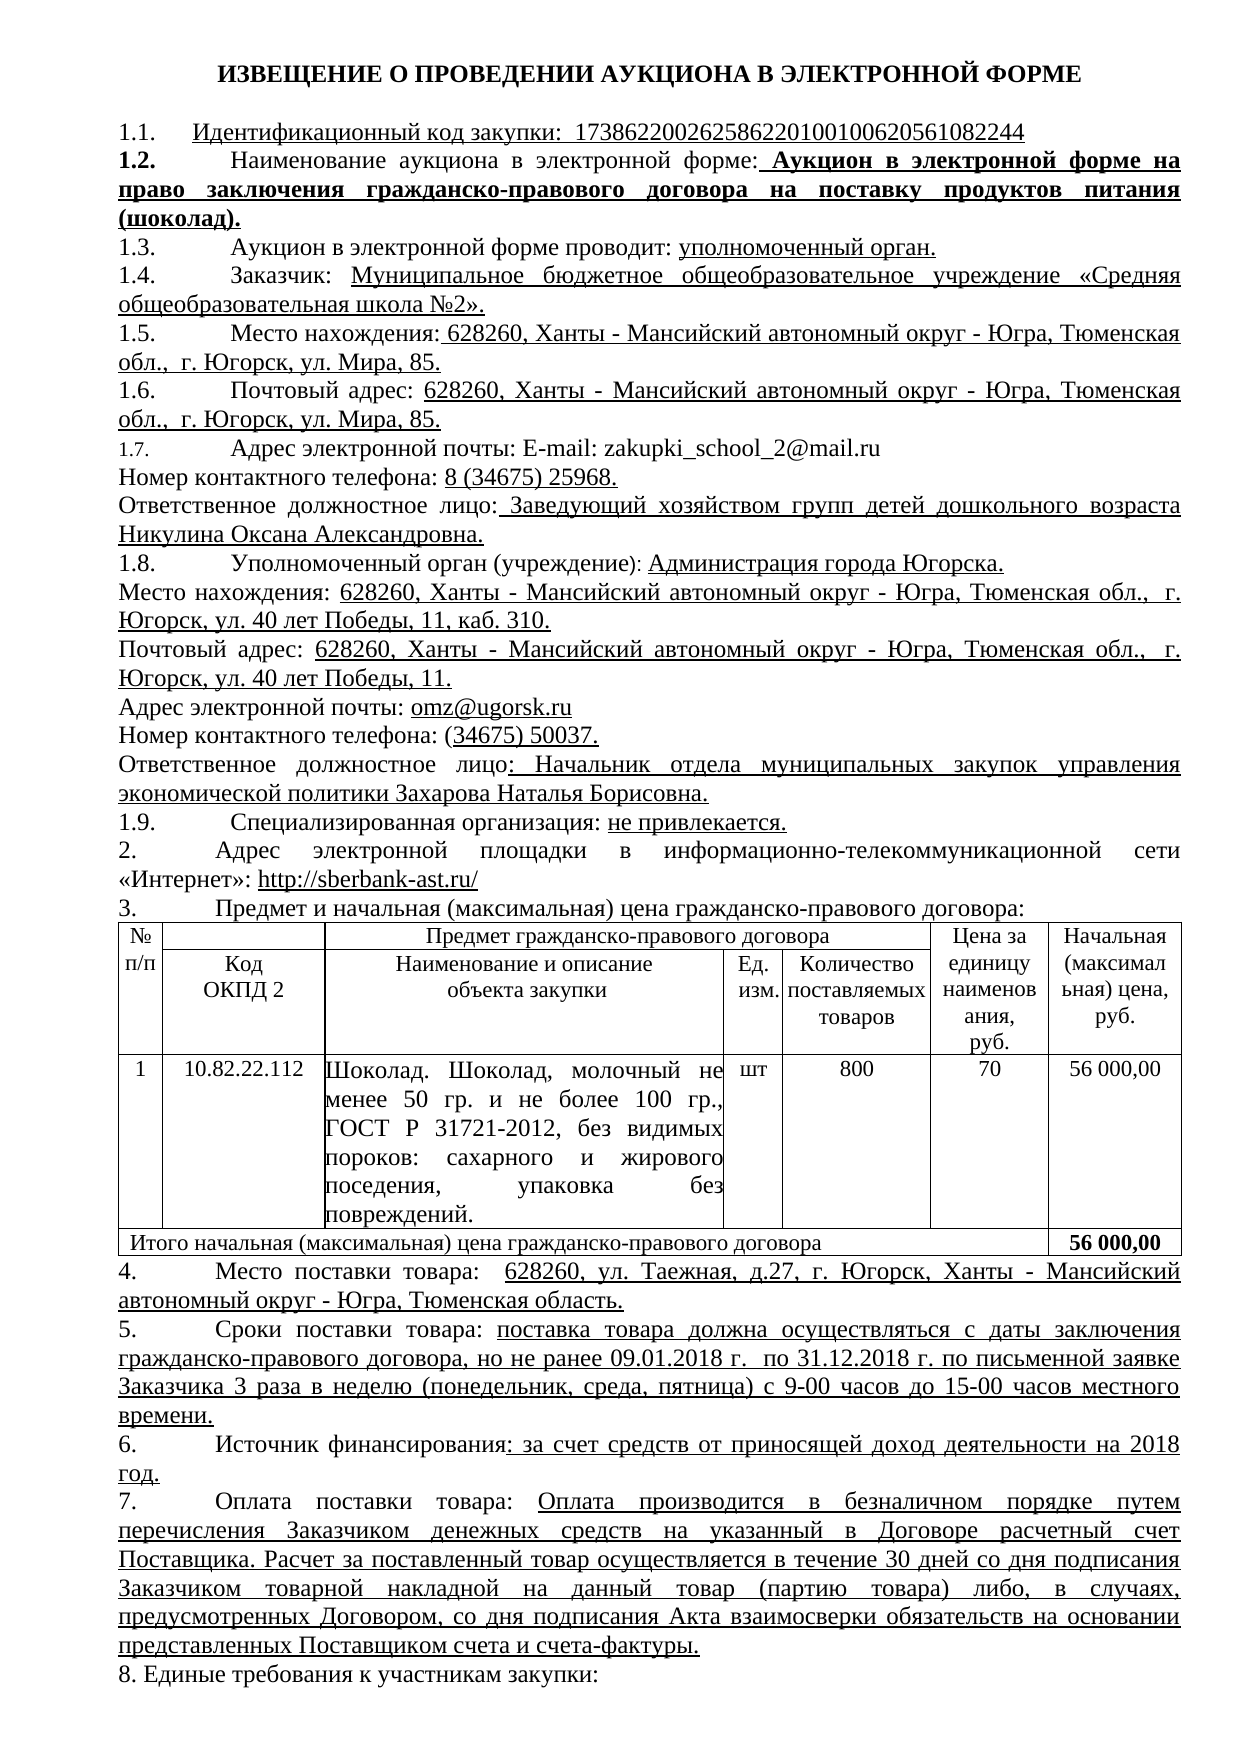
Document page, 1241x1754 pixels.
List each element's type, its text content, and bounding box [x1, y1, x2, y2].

table_cell Итого начальная (максимальная) цена гражданско-правового договора [119, 1229, 1048, 1255]
list Оплата поставки товара: Оплата производится в безналичном порядке путем перечисления Заказчиком денежных средств на указанный в Договоре расчетный счет Поставщика. Расчет за поставленный товар осуществляется в течение 30 дней со дня подписания Заказчиком товарной накладной на данный товар (партию товара) либо, в случаях, предусмотренных Договором, со дня подписания Акта взаимосверки обязательств на основании представленных Поставщиком счета и счета-фактуры. [118, 1570, 1181, 1598]
table_header Предмет гражданско-правового договора [326, 923, 930, 949]
table_cell Код ОКПД 2 [163, 950, 324, 1054]
list Оплата поставки товара: Оплата производится в безналичном порядке путем перечисления Заказчиком денежных средств на указанный в Договоре расчетный счет Поставщика. Расчет за поставленный товар осуществляется в течение 30 дней со дня подписания Заказчиком товарной накладной на данный товар (партию товара) либо, в случаях, предусмотренных Договором, со дня подписания Акта взаимосверки обязательств на основании представленных Поставщиком счета и счета-фактуры. [118, 1599, 1181, 1626]
text Ответственное должностное лицо: Начальник отдела муниципальных закупок управления экономической политики Захарова Наталья Борисовна. [118, 749, 1181, 807]
table_cell Наименование и описание объекта закупки [326, 950, 723, 1054]
text Ответственное должностное лицо: Заведующий хозяйством групп детей дошкольного возраста Никулина Оксана Александровна. [118, 490, 1181, 548]
table_cell 10.82.22.112 [163, 1055, 324, 1228]
list Оплата поставки товара: Оплата производится в безналичном порядке путем перечисления Заказчиком денежных средств на указанный в Договоре расчетный счет Поставщика. Расчет за поставленный товар осуществляется в течение 30 дней со дня подписания Заказчиком товарной накладной на данный товар (партию товара) либо, в случаях, предусмотренных Договором, со дня подписания Акта взаимосверки обязательств на основании представленных Поставщиком счета и счета-фактуры. [118, 1486, 1181, 1540]
text Место нахождения: 628260, Ханты - Мансийский автономный округ - Югра, Тюменская обл., г. Югорск, ул. 40 лет Победы, 11, каб. 310. [118, 577, 1181, 634]
table_header Цена за единицу наименования, руб. [931, 923, 1048, 1054]
text 8. Единые требования к участникам закупки: [118, 1659, 1181, 1688]
table_header [163, 923, 324, 949]
list Наименование аукциона в электронной форме: Аукцион в электронной форме на право заключения гражданско-правового договора на поставку продуктов питания (шоколад). [118, 201, 1181, 232]
table_cell 56 000,00 [1049, 1229, 1181, 1255]
table_cell Количество поставляемых товаров [783, 950, 930, 1054]
list Сроки поставки товара: поставка товара должна осуществляться с даты заключения гражданско-правового договора, но не ранее 09.01.2018 г. по 31.12.2018 г. по письменной заявке Заказчика 3 раза в неделю (понедельник, среда, пятница) с 9-00 часов до 15-00 часов местного времени. [118, 1369, 1181, 1429]
list Уполномоченный орган (учреждение): Администрация города Югорска. [118, 548, 1181, 577]
text ИЗВЕЩЕНИЕ О ПРОВЕДЕНИИ АУКЦИОНА В ЭЛЕКТРОННОЙ ФОРМЕ [118, 59, 1181, 88]
text Почтовый адрес: 628260, Ханты - Мансийский автономный округ - Югра, Тюменская обл., г. Югорск, ул. 40 лет Победы, 11. [118, 634, 1181, 692]
table_cell 56 000,00 [1049, 1055, 1181, 1228]
list Заказчик: Муниципальное бюджетное общеобразовательное учреждение «Средняя общеобразовательная школа №2». [118, 260, 1181, 318]
text Адрес электронной почты: omz@ugorsk.ru [118, 692, 1181, 720]
list Место нахождения: 628260, Ханты - Мансийский автономный округ - Югра, Тюменская обл., г. Югорск, ул. Мира, 85. [118, 318, 1181, 375]
table_cell Шоколад. Шоколад, молочный не менее 50 гр. и не более 100 гр., ГОСТ Р 31721-2012, без видимых пороков: сахарного и жирового поседения, упаковка без повреждений. [326, 1055, 723, 1228]
table_cell шт [724, 1055, 782, 1228]
list Источник финансирования: за счет средств от приносящей доход деятельности на 2018 год. [118, 1429, 1181, 1486]
list Адрес электронной площадки в информационно-телекоммуникационной сети «Интернет»: http://sberbank-ast.ru/ [118, 835, 1181, 893]
list Адрес электронной почты: E-mail: zakupki_school_2@mail.ru [118, 433, 1181, 462]
table_cell 800 [783, 1055, 930, 1228]
list Почтовый адрес: 628260, Ханты - Мансийский автономный округ - Югра, Тюменская обл., г. Югорск, ул. Мира, 85. [118, 375, 1181, 433]
list Предмет и начальная (максимальная) цена гражданско-правового договора: [118, 893, 1181, 922]
table_header № п/п [119, 923, 162, 1054]
list Сроки поставки товара: поставка товара должна осуществляться с даты заключения гражданско-правового договора, но не ранее 09.01.2018 г. по 31.12.2018 г. по письменной заявке Заказчика 3 раза в неделю (понедельник, среда, пятница) с 9-00 часов до 15-00 часов местного времени. [118, 1314, 1181, 1368]
table_header Начальная (максимальная) цена, руб. [1049, 923, 1181, 1054]
list Оплата поставки товара: Оплата производится в безналичном порядке путем перечисления Заказчиком денежных средств на указанный в Договоре расчетный счет Поставщика. Расчет за поставленный товар осуществляется в течение 30 дней со дня подписания Заказчиком товарной накладной на данный товар (партию товара) либо, в случаях, предусмотренных Договором, со дня подписания Акта взаимосверки обязательств на основании представленных Поставщиком счета и счета-фактуры. [118, 1542, 1181, 1569]
table_cell 70 [931, 1055, 1048, 1228]
list Место поставки товара: 628260, ул. Таежная, д.27, г. Югорск, Ханты - Мансийский автономный округ - Югра, Тюменская область. [118, 1256, 1181, 1314]
list Специализированная организация: не привлекается. [118, 807, 1181, 835]
list Аукцион в электронной форме проводит: уполномоченный орган. [118, 232, 1181, 260]
text Номер контактного телефона: (34675) 50037. [118, 720, 1181, 749]
list Наименование аукциона в электронной форме: Аукцион в электронной форме на право заключения гражданско-правового договора на поставку продуктов питания (шоколад). [118, 145, 1181, 199]
table_cell 1 [119, 1055, 162, 1228]
table_cell Ед. изм. [724, 950, 782, 1054]
list Идентификационный код закупки: 173862200262586220100100620561082244 [118, 117, 1181, 145]
list Оплата поставки товара: Оплата производится в безналичном порядке путем перечисления Заказчиком денежных средств на указанный в Договоре расчетный счет Поставщика. Расчет за поставленный товар осуществляется в течение 30 дней со дня подписания Заказчиком товарной накладной на данный товар (партию товара) либо, в случаях, предусмотренных Договором, со дня подписания Акта взаимосверки обязательств на основании представленных Поставщиком счета и счета-фактуры. [118, 1628, 1181, 1659]
text Номер контактного телефона: 8 (34675) 25968. [118, 462, 1181, 490]
